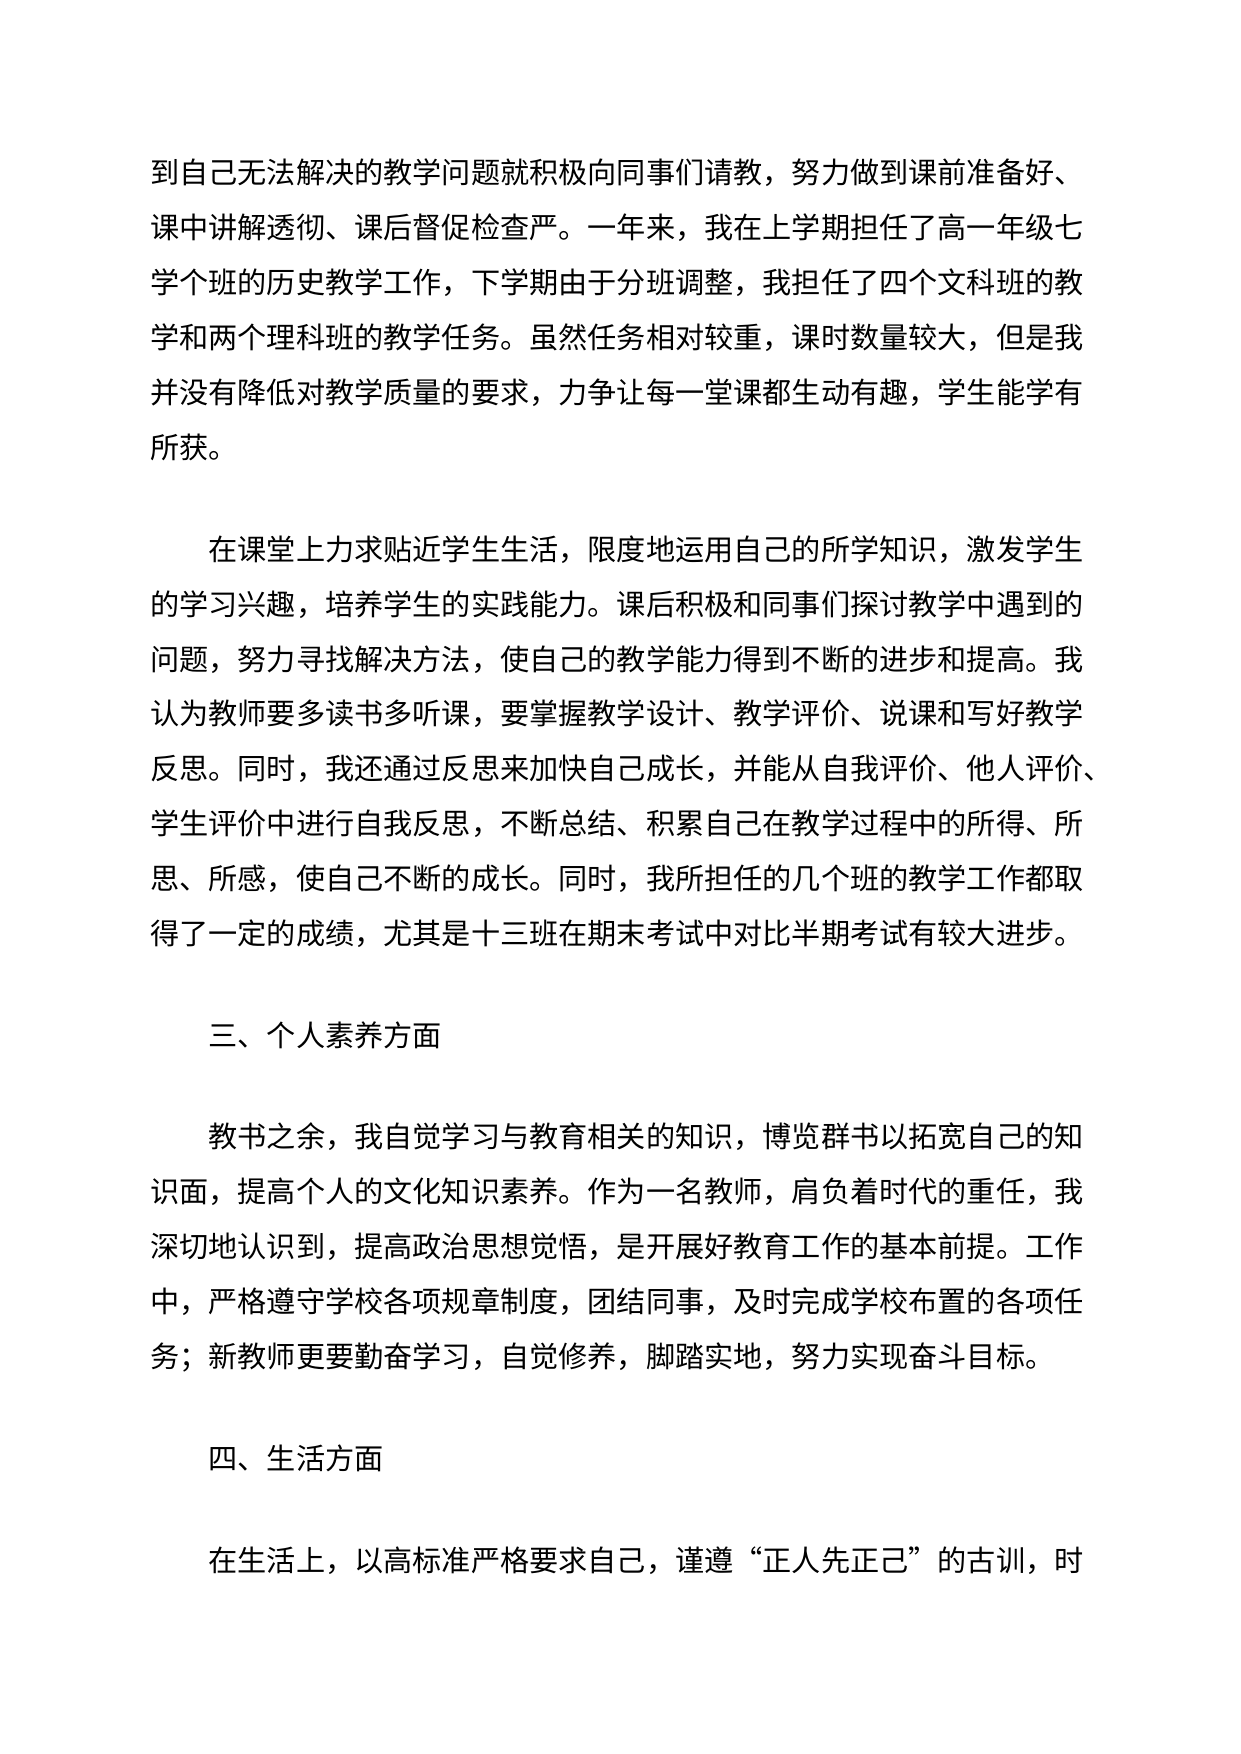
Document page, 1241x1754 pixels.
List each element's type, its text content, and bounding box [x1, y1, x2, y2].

text 教书之余，我自觉学习与教育相关的知识，博览群书以拓宽自己的知识面，提高个人的文化知识素养。作为一名教师，肩负着时代的重任，我深切地认识到，提高政治思想觉悟，是开展好教育工作的基本前提。工作中，严格遵守学校各项规章制度，团结同事，及时完成学校布置的各项任务；新教师更要勤奋学习，自觉修养，脚踏实地，努力实现奋斗目标。 [150, 1114, 1090, 1376]
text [150, 150, 1090, 467]
text 在课堂上力求贴近学生生活，限度地运用自己的所学知识，激发学生的学习兴趣，培养学生的实践能力。课后积极和同事们探讨教学中遇到的问题，努力寻找解决方法，使自己的教学能力得到不断的进步和提高。我认为教师要多读书多听课，要掌握教学设计、教学评价、说课和写好教学反思。同时，我还通过反思来加快自己成长，并能从自我评价、他人评价、学生评价中进行自我反思，不断总结、积累自己在教学过程中的所得、所思、所感，使自己不断的成长。同时，我所担任的几个班的教学工作都取得了一定的成绩，尤其是十三班在期末考试中对比半期考试有较大进步。 [150, 526, 1090, 953]
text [150, 1537, 1090, 1579]
text 四、生活方面 [150, 1435, 1090, 1478]
text 三、个人素养方面 [150, 1012, 1090, 1054]
